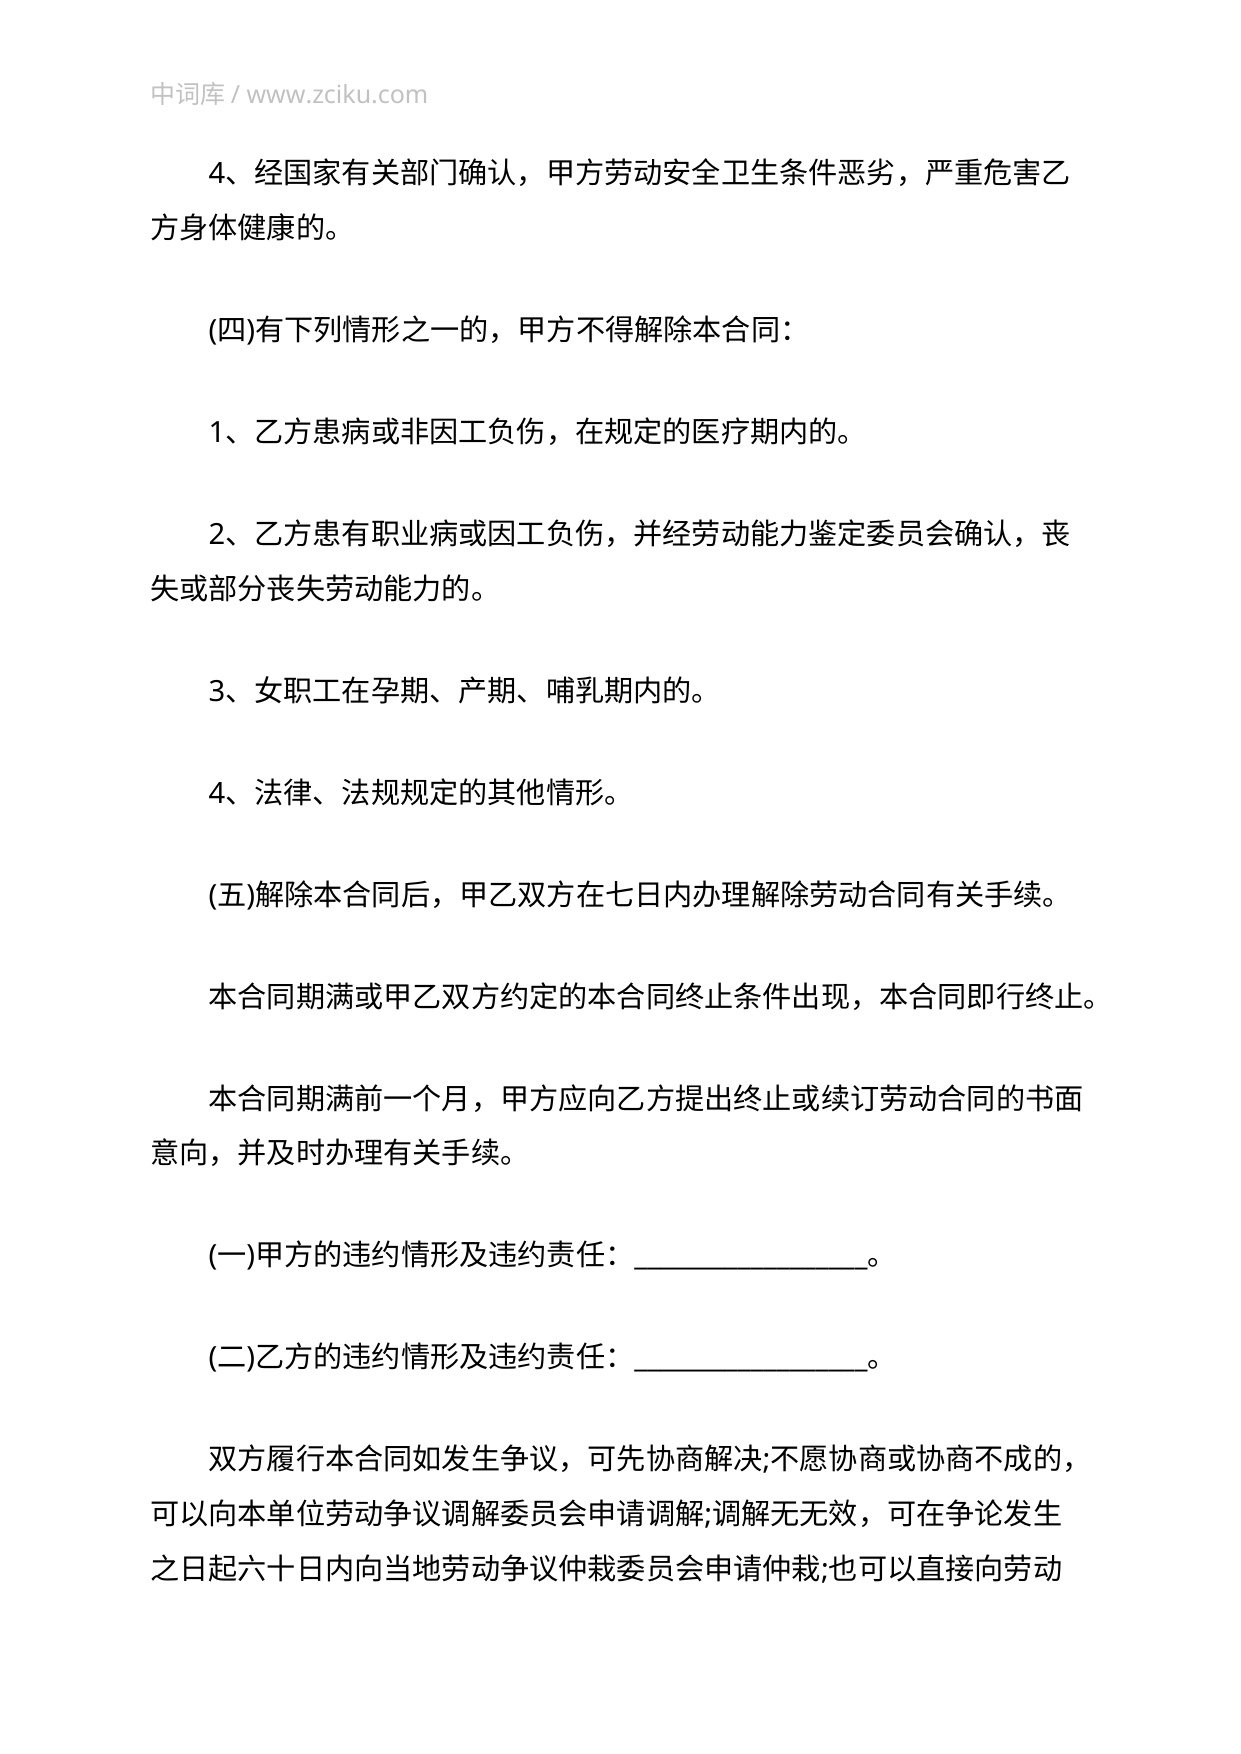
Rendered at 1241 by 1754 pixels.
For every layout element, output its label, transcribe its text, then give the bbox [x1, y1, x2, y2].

text (二)乙方的违约情形及违约责任：__________________。 [150, 1334, 1090, 1376]
text 2、乙方患有职业病或因工负伤，并经劳动能力鉴定委员会确认，丧失或部分丧失劳动能力的。 [150, 511, 1090, 608]
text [150, 1436, 1090, 1588]
text (四)有下列情形之一的，甲方不得解除本合同： [150, 307, 1090, 349]
text 3、女职工在孕期、产期、哺乳期内的。 [150, 667, 1090, 710]
text (一)甲方的违约情形及违约责任：__________________。 [150, 1232, 1090, 1274]
text 4、法律、法规规定的其他情形。 [150, 769, 1090, 812]
text 1、乙方患病或非因工负伤，在规定的医疗期内的。 [150, 409, 1090, 451]
text (五)解除本合同后，甲乙双方在七日内办理解除劳动合同有关手续。 [150, 871, 1090, 914]
text 本合同期满或甲乙双方约定的本合同终止条件出现，本合同即行终止。 [150, 973, 1090, 1016]
text 4、经国家有关部门确认，甲方劳动安全卫生条件恶劣，严重危害乙方身体健康的。 [150, 150, 1090, 247]
text 本合同期满前一个月，甲方应向乙方提出终止或续订劳动合同的书面意向，并及时办理有关手续。 [150, 1075, 1090, 1172]
